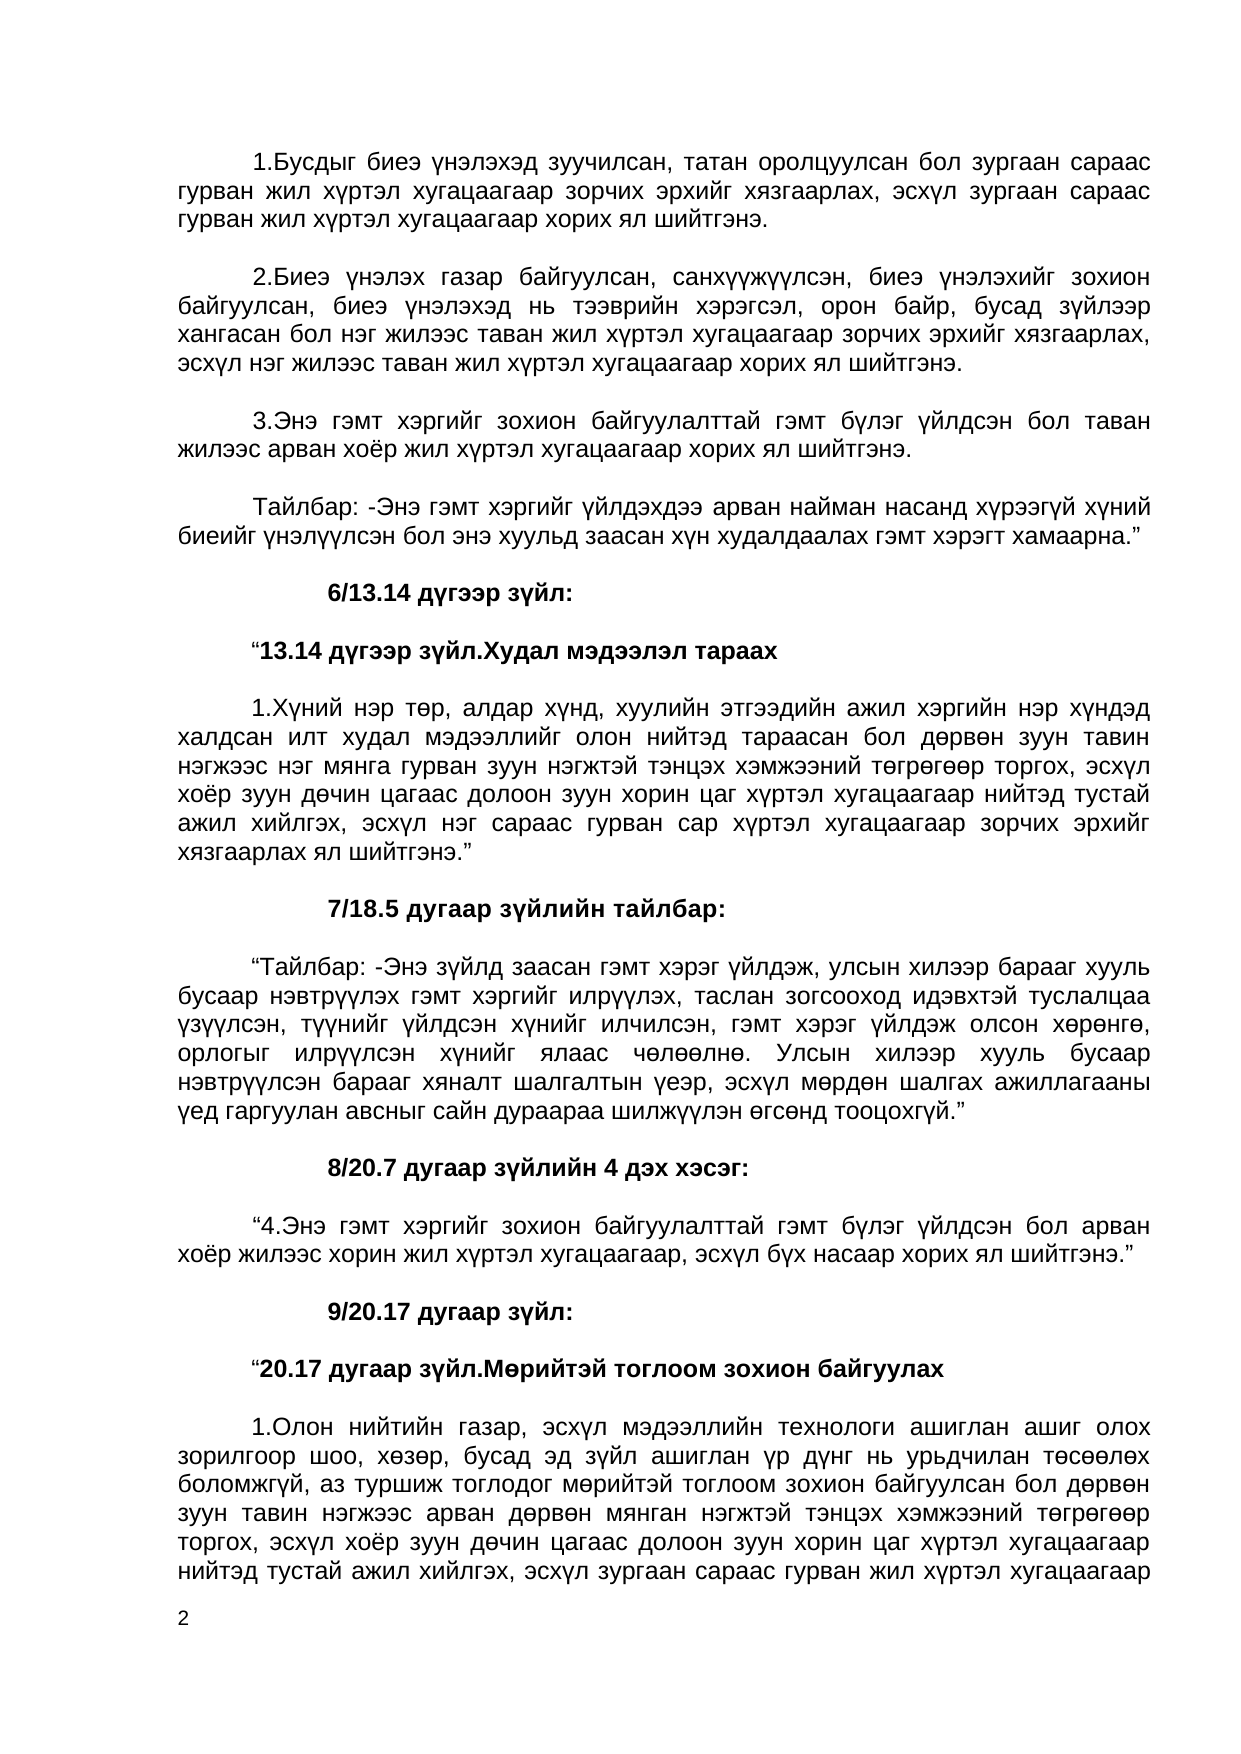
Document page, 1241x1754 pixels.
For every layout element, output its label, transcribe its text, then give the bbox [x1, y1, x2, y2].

text “Тайлбар: -Энэ зүйлд заасан гэмт хэрэг үйлдэж, улсын хилээр барааг хууль бусаар нэвтрүүлэх гэмт хэргийг илрүүлэх, таслан зогсооход идэвхтэй туслалцаа үзүүлсэн, түүнийг үйлдсэн хүнийг илчилсэн, гэмт хэрэг үйлдэж олсон хөрөнгө, орлогыг илрүүлсэн хүнийг ялаас чөлөөлнө. Улсын хилээр хууль бусаар нэвтрүүлсэн барааг хяналт шалгалтын үеэр, эсхүл мөрдөн шалгах ажиллагааны үед гаргуулан авсныг сайн дураараа шилжүүлэн өгсөнд тооцохгүй.” [177, 952, 1152, 1124]
text Тайлбар: -Энэ гэмт хэргийг үйлдэхдээ арван найман насанд хүрээгүй хүний биеийг үнэлүүлсэн бол энэ хуульд заасан хүн худалдаалах гэмт хэрэгт хамаарна.” [177, 492, 1152, 549]
text 3.Энэ гэмт хэргийг зохион байгуулалттай гэмт бүлэг үйлдсэн бол таван жилээс арван хоёр жил хүртэл хугацаагаар хорих ял шийтгэнэ. [177, 406, 1152, 463]
text 2.Биеэ үнэлэх газар байгуулсан, санхүүжүүлсэн, биеэ үнэлэхийг зохион байгуулсан, биеэ үнэлэхэд нь тээврийн хэрэгсэл, орон байр, бусад зүйлээр хангасан бол нэг жилээс таван жил хүртэл хугацаагаар зорчих эрхийг хязгаарлах, эсхүл нэг жилээс таван жил хүртэл хугацаагаар хорих ял шийтгэнэ. [177, 262, 1152, 377]
text “4.Энэ гэмт хэргийг зохион байгуулалттай гэмт бүлэг үйлдсэн бол арван хоёр жилээс хорин жил хүртэл хугацаагаар, эсхүл бүх насаар хорих ял шийтгэнэ.” [177, 1211, 1152, 1268]
text “20.17 дугаар зүйл.Мөрийтэй тоглоом зохион байгуулах [177, 1354, 1152, 1383]
text 6/13.14 дүгээр зүйл: [341, 578, 1152, 607]
text 1.Бусдыг биеэ үнэлэхэд зуучилсан, татан оролцуулсан бол зургаан сараас гурван жил хүртэл хугацаагаар зорчих эрхийг хязгаарлах, эсхүл зургаан сараас гурван жил хүртэл хугацаагаар хорих ял шийтгэнэ. [177, 147, 1152, 233]
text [177, 1412, 1152, 1584]
text 8/20.7 дугаар зүйлийн 4 дэх хэсэг: [177, 1153, 1152, 1182]
text 9/20.17 дугаар зүйл: [252, 1297, 1152, 1326]
text “13.14 дүгээр зүйл.Худал мэдээлэл тараах [177, 636, 1152, 664]
text 1.Хүний нэр төр, алдар хүнд, хуулийн этгээдийн ажил хэргийн нэр хүндэд халдсан илт худал мэдээллийг олон нийтэд тараасан бол дөрвөн зуун тавин нэгжээс нэг мянга гурван зуун нэгжтэй тэнцэх хэмжээний төгрөгөөр торгох, эсхүл хоёр зуун дөчин цагаас долоон зуун хорин цаг хүртэл хугацаагаар нийтэд тустай ажил хийлгэх, эсхүл нэг сараас гурван сар хүртэл хугацаагаар зорчих эрхийг хязгаарлах ял шийтгэнэ.” [177, 693, 1152, 866]
text 7/18.5 дугаар зүйлийн тайлбар: [177, 894, 1152, 923]
